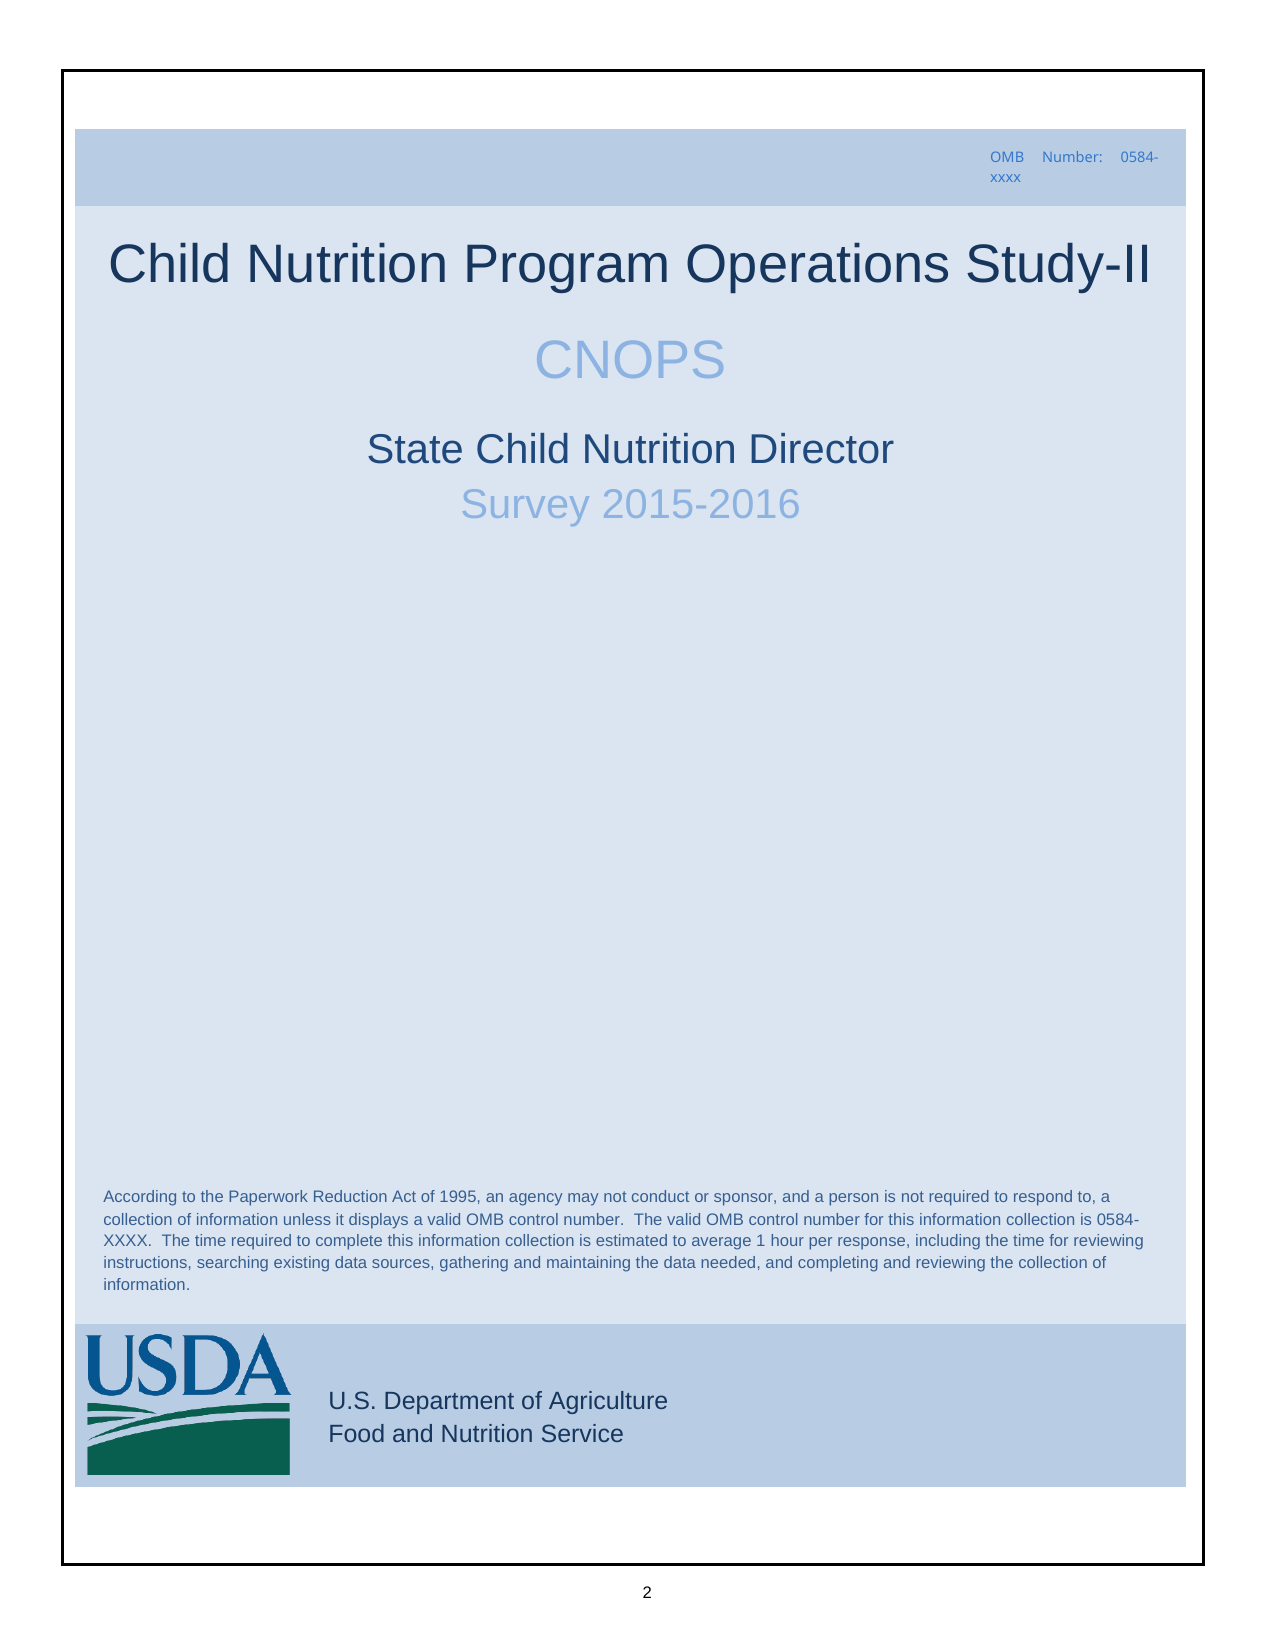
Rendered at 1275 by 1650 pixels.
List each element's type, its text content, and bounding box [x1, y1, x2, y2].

table_cell Child Nutrition Program Operations Study-II CNOPS State Child Nutrition Director Survey 2015-2016 [75, 206, 1186, 1162]
table_cell U.S. Department of Agriculture Food and Nutrition Service [75, 1324, 1186, 1487]
picture [85, 1333, 292, 1475]
table_cell According to the Paperwork Reduction Act of 1995, an agency may not conduct or sponsor, and a person is not required to respond to, a collection of information unless it displays a valid OMB control number. The valid OMB control number for this information collection is 0584-XXXX. The time required to complete this information collection is estimated to average 1 hour per response, including the time for reviewing instructions, searching existing data sources, gathering and maintaining the data needed, and completing and reviewing the collection of information. [75, 1162, 1186, 1324]
table_header [75, 129, 1186, 206]
